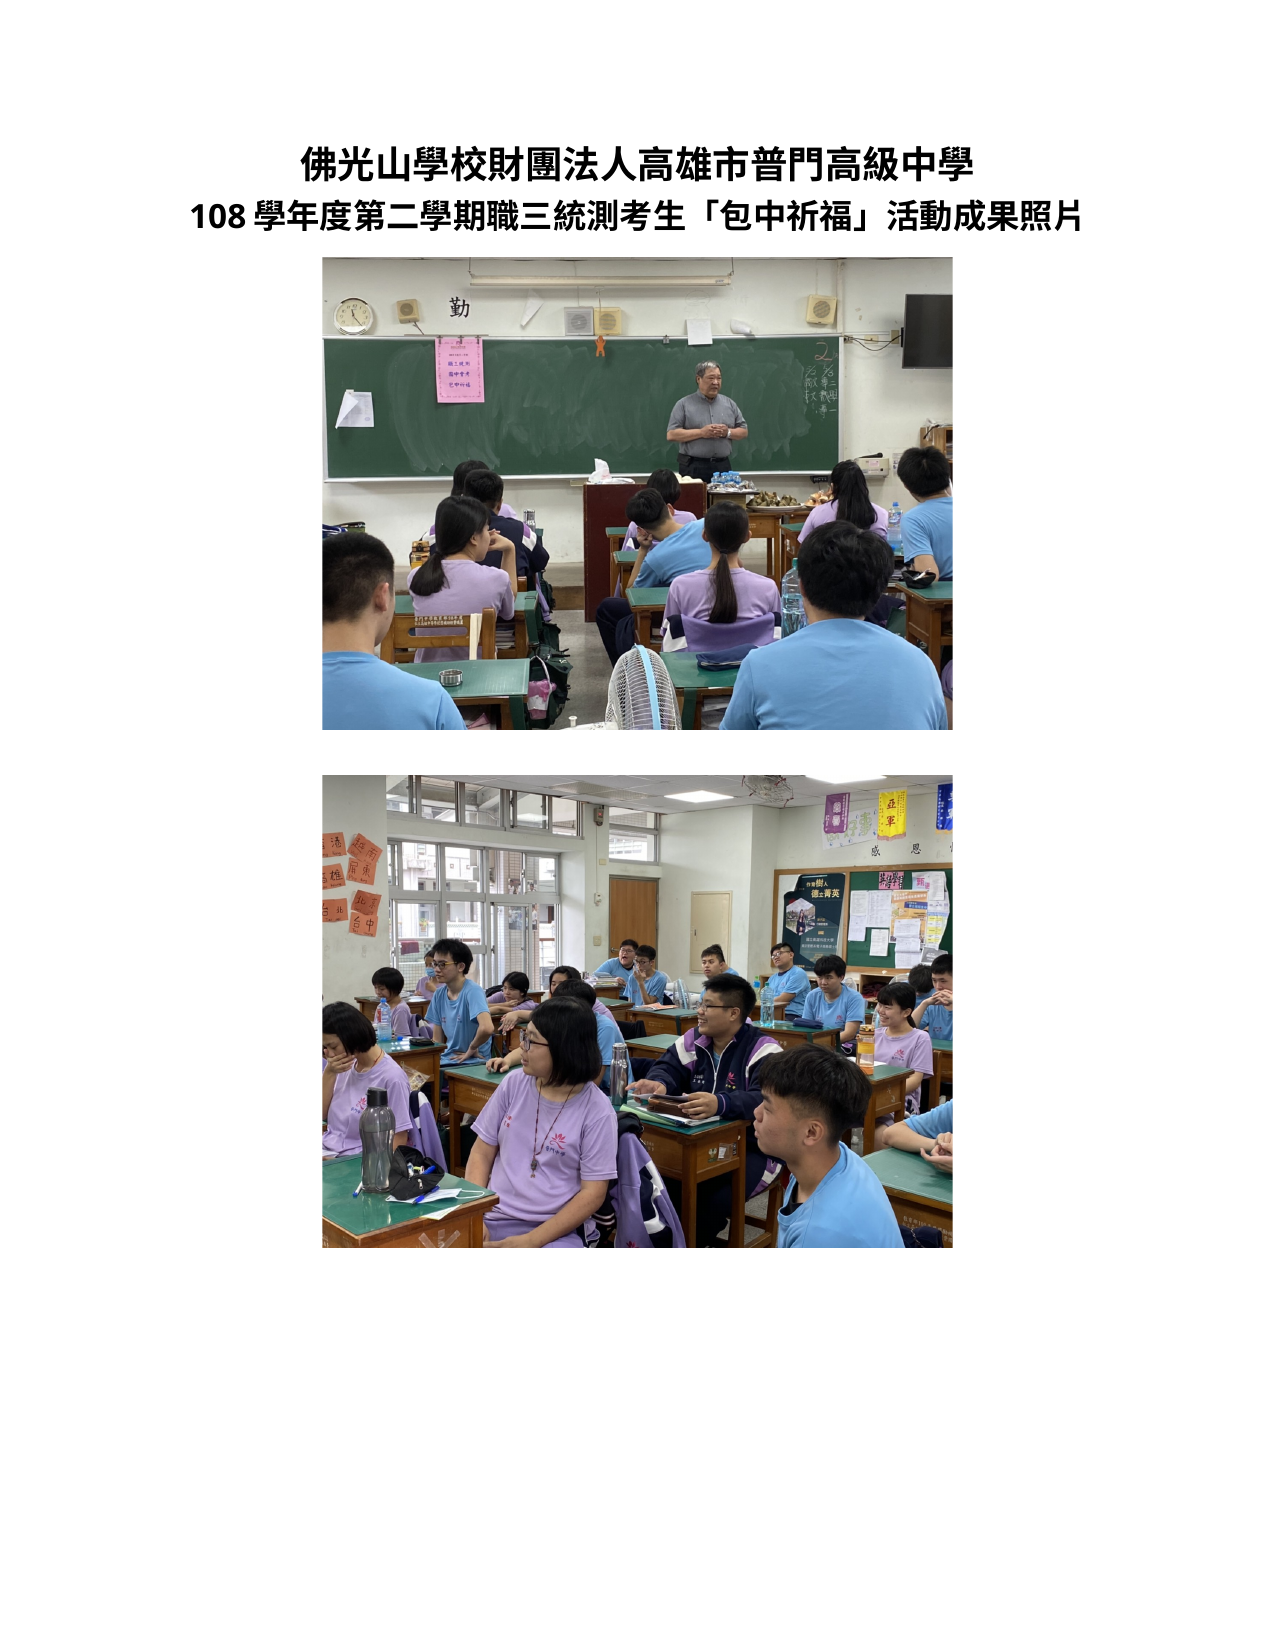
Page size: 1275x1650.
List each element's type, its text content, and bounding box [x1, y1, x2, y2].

text 佛光山學校財團法人高雄市普門高級中學 [135, 135, 1140, 189]
picture [322, 775, 953, 1248]
picture [322, 257, 953, 730]
text 108學年度第二學期職三統測考生「包中祈福」活動成果照片 [135, 189, 1140, 238]
